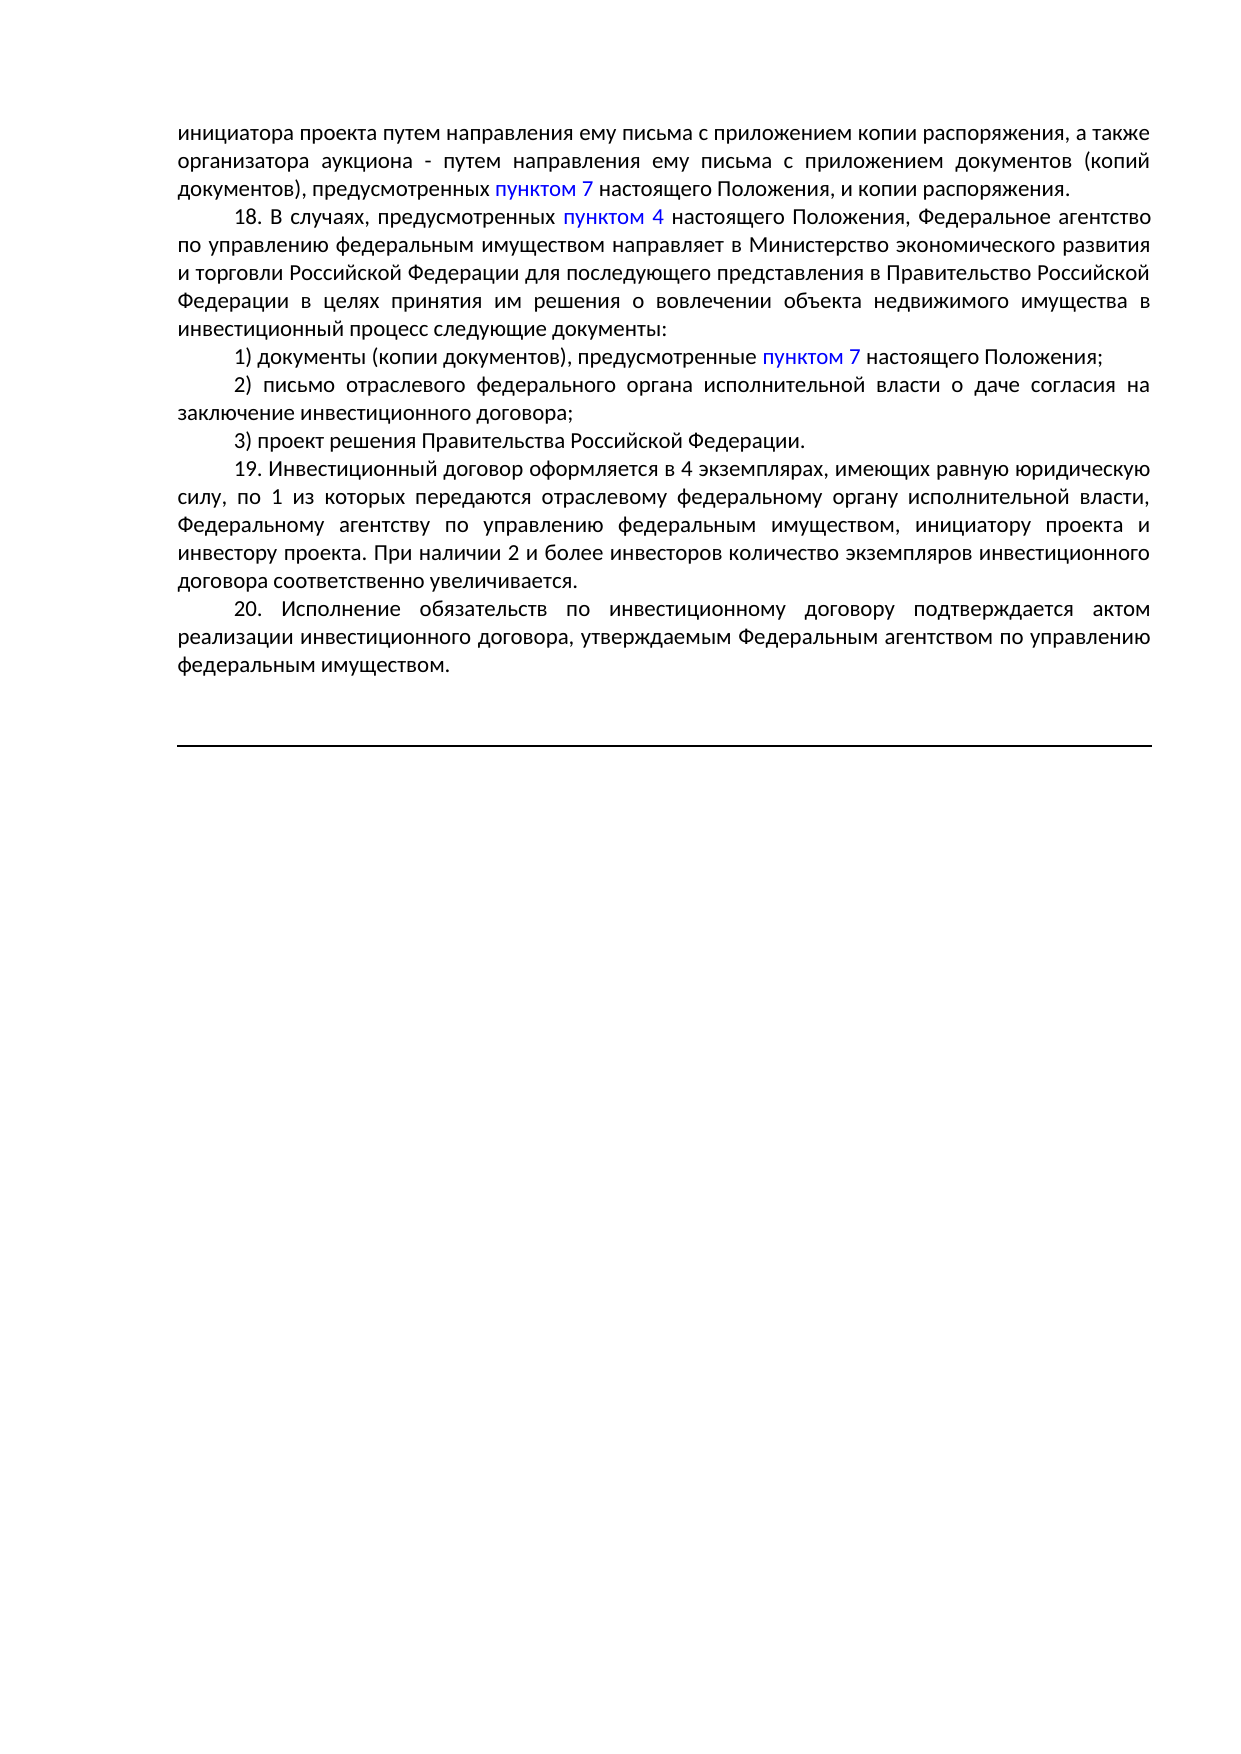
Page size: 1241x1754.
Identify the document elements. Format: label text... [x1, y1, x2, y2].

text 19. Инвестиционный договор оформляется в 4 экземплярах, имеющих равную юридическую силу, по 1 из которых передаются отраслевому федеральному органу исполнительной власти, Федеральному агентству по управлению федеральным имуществом, инициатору проекта и инвестору проекта. При наличии 2 и более инвесторов количество экземпляров инвестиционного договора соответственно увеличивается. [177, 454, 1152, 594]
text 3) проект решения Правительства Российской Федерации. [177, 426, 1152, 454]
text 20. Исполнение обязательств по инвестиционному договору подтверждается актом реализации инвестиционного договора, утверждаемым Федеральным агентством по управлению федеральным имуществом. [177, 594, 1152, 678]
text 18. В случаях, предусмотренных пунктом 4 настоящего Положения, Федеральное агентство по управлению федеральным имуществом направляет в Министерство экономического развития и торговли Российской Федерации для последующего представления в Правительство Российской Федерации в целях принятия им решения о вовлечении объекта недвижимого имущества в инвестиционный процесс следующие документы: [177, 202, 1152, 342]
text 1) документы (копии документов), предусмотренные пунктом 7 настоящего Положения; [177, 342, 1152, 370]
text 2) письмо отраслевого федерального органа исполнительной власти о даче согласия на заключение инвестиционного договора; [177, 370, 1152, 426]
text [177, 118, 1152, 202]
